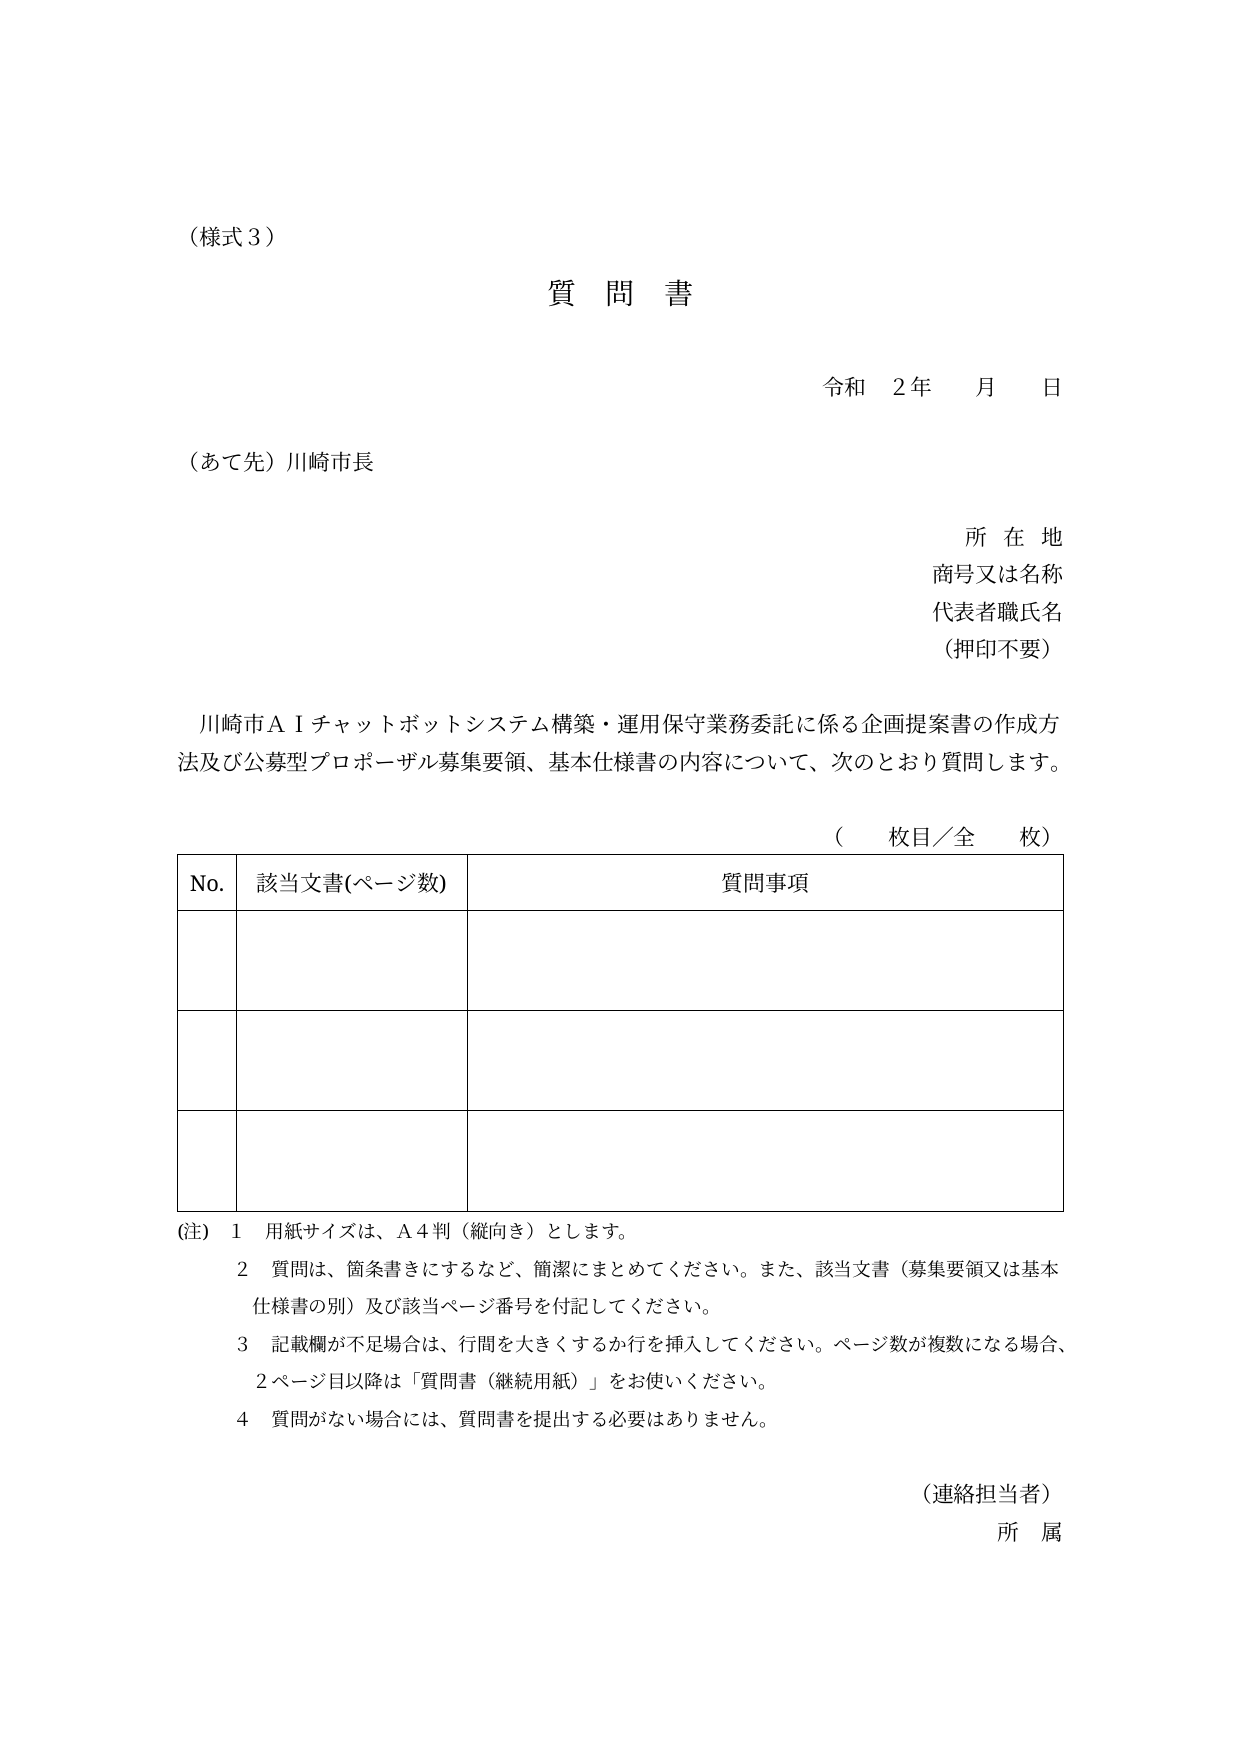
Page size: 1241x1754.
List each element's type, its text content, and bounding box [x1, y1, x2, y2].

text 質 問 書 [177, 254, 1063, 329]
text （連絡担当者） [177, 1474, 1063, 1512]
text ４ 質問がない場合には、質問書を提出する必要はありません。 [177, 1399, 1063, 1437]
table_cell [178, 1011, 236, 1110]
table_cell [468, 1011, 1063, 1110]
text 所在地 [177, 517, 1063, 554]
table_cell [178, 911, 236, 1010]
text 川崎市ＡＩチャットボットシステム構築・運用保守業務委託に係る企画提案書の作成方法及び公募型プロポーザル募集要領、基本仕様書の内容について、次のとおり質問します。 [177, 704, 1063, 779]
table_cell [237, 911, 467, 1010]
table_cell [468, 911, 1063, 1010]
text 商号又は名称 [177, 554, 1063, 592]
text ２ 質問は、箇条書きにするなど、簡潔にまとめてください。また、該当文書（募集要領又は基本仕様書の別）及び該当ページ番号を付記してください。 [177, 1249, 1063, 1324]
text ３ 記載欄が不足場合は、行間を大きくするか行を挿入してください。ページ数が複数になる場合、２ページ目以降は「質問書（継続用紙）」をお使いください。 [177, 1324, 1063, 1399]
text （押印不要） [177, 629, 1063, 667]
text 所 属 [177, 1512, 1063, 1549]
text （様式３） [177, 217, 1063, 254]
table_cell [468, 1111, 1063, 1211]
table_header 質問事項 [468, 855, 1063, 909]
text 令和 ２年 月 日 [177, 367, 1063, 404]
text (注) １ 用紙サイズは、Ａ４判（縦向き）とします。 [177, 1212, 1063, 1249]
table_cell [178, 1111, 236, 1211]
table_header No. [178, 855, 236, 909]
table_cell [237, 1011, 467, 1110]
text 代表者職氏名 [177, 592, 1063, 629]
table_cell [237, 1111, 467, 1211]
text （あて先）川崎市長 [177, 442, 1063, 479]
text （ 枚目／全 枚） [177, 817, 1063, 854]
table_header 該当文書(ページ数) [237, 855, 467, 909]
